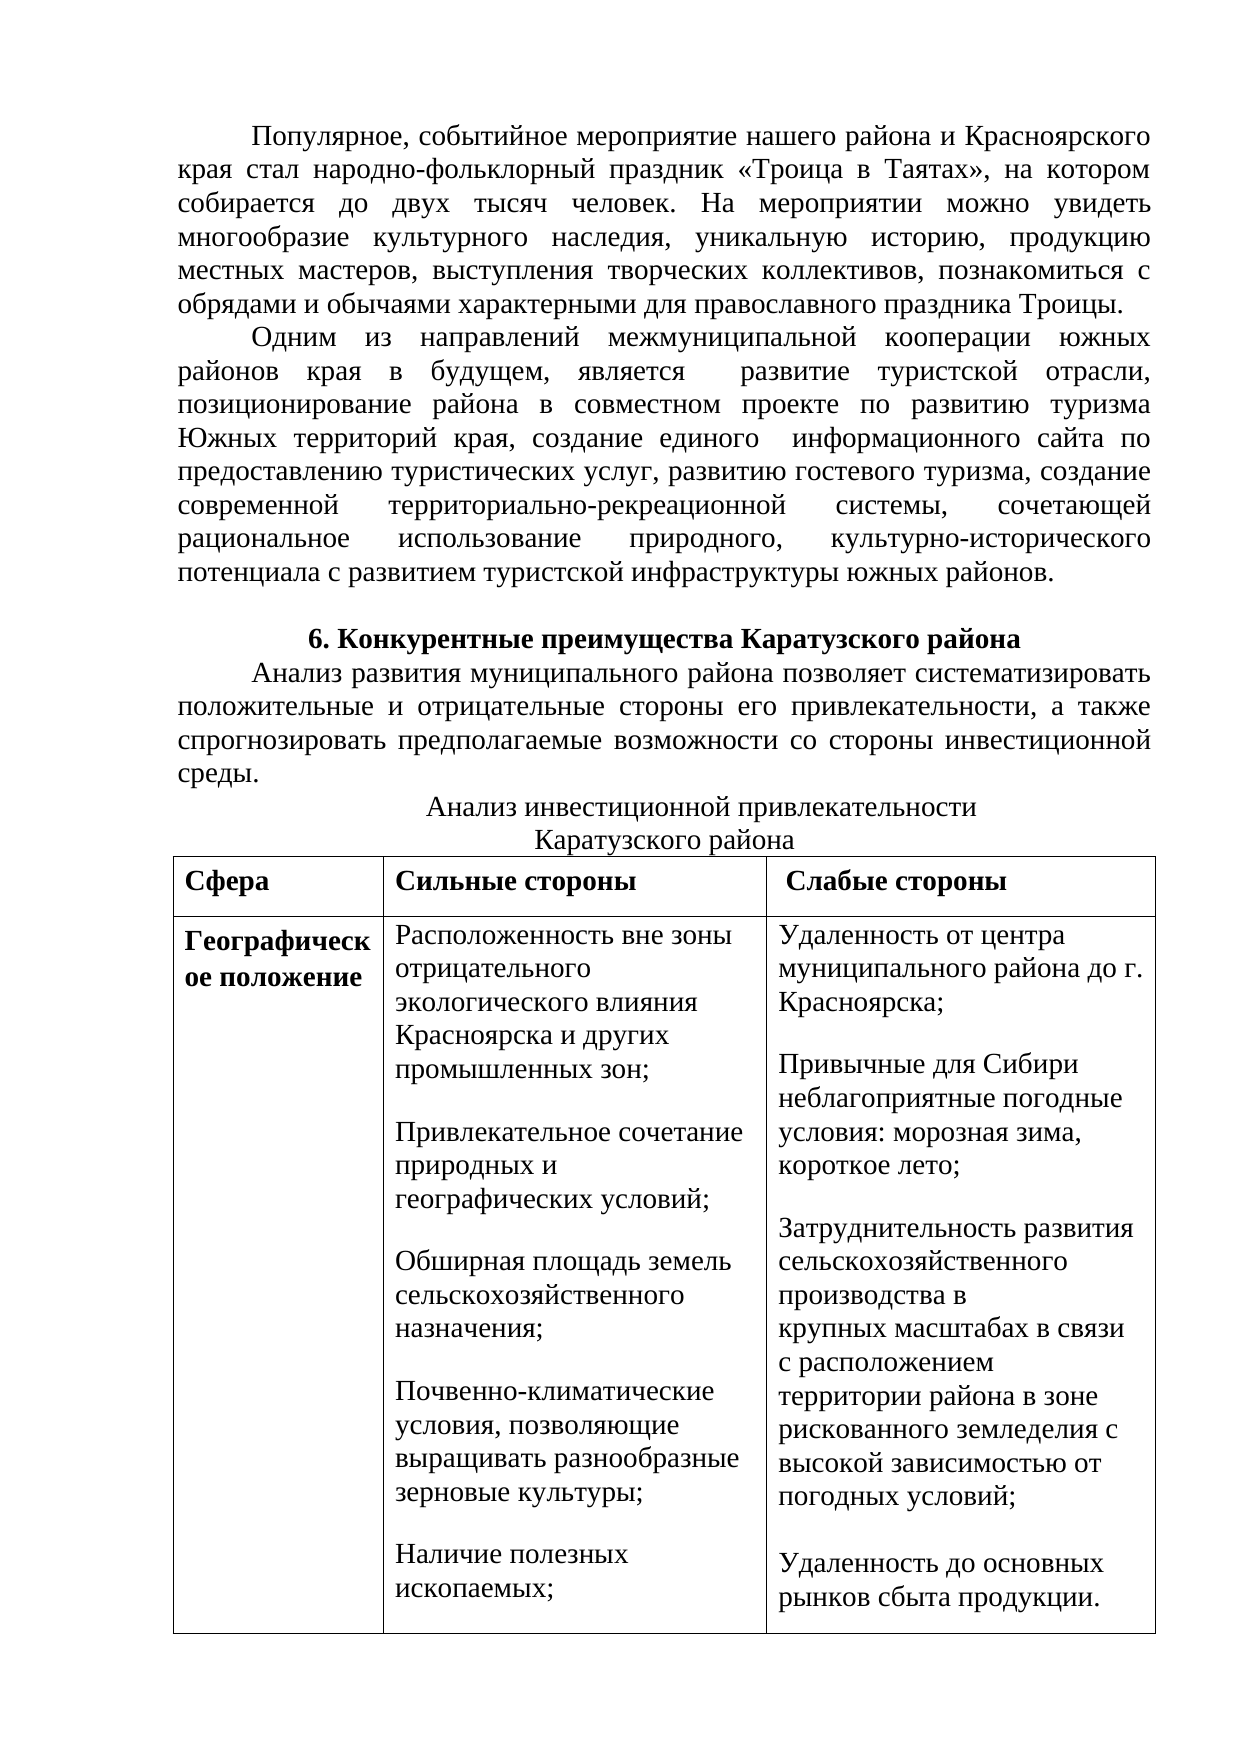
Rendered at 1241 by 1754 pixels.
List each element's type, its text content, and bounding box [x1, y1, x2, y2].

table_header Сильные стороны [384, 857, 766, 916]
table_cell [767, 917, 1155, 1633]
text Одним из направлений межмуниципальной кооперации южных районов края в будущем, является развитие туристской отрасли, позиционирование района в совместном проекте по развитию туризма Южных территорий края, создание единого информационного сайта по предоставлению туристических услуг, развитию гостевого туризма, создание современной территориально-рекреационной системы, сочетающей рациональное использование природного, культурно-исторического потенциала с развитием туристской инфраструктуры южных районов. [177, 319, 1152, 588]
text Популярное, событийное мероприятие нашего района и Красноярского края стал народно-фольклорный праздник «Троица в Таятах», на котором собирается до двух тысяч человек. На мероприятии можно увидеть многообразие культурного наследия, уникальную историю, продукцию местных мастеров, выступления творческих коллективов, познакомиться с обрядами и обычаями характерными для православного праздника Троицы. [177, 118, 1152, 319]
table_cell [384, 917, 766, 1633]
table_header Слабые стороны [767, 857, 1155, 916]
text 6. Конкурентные преимущества Каратузского района [177, 621, 1152, 655]
text Анализ развития муниципального района позволяет систематизировать положительные и отрицательные стороны его привлекательности, а также спрогнозировать предполагаемые возможности со стороны инвестиционной среды. [177, 655, 1152, 789]
table_cell Географическое положение [174, 917, 383, 1633]
table_header Сфера [174, 857, 383, 916]
text Анализ инвестиционной привлекательности Каратузского района [177, 789, 1152, 856]
